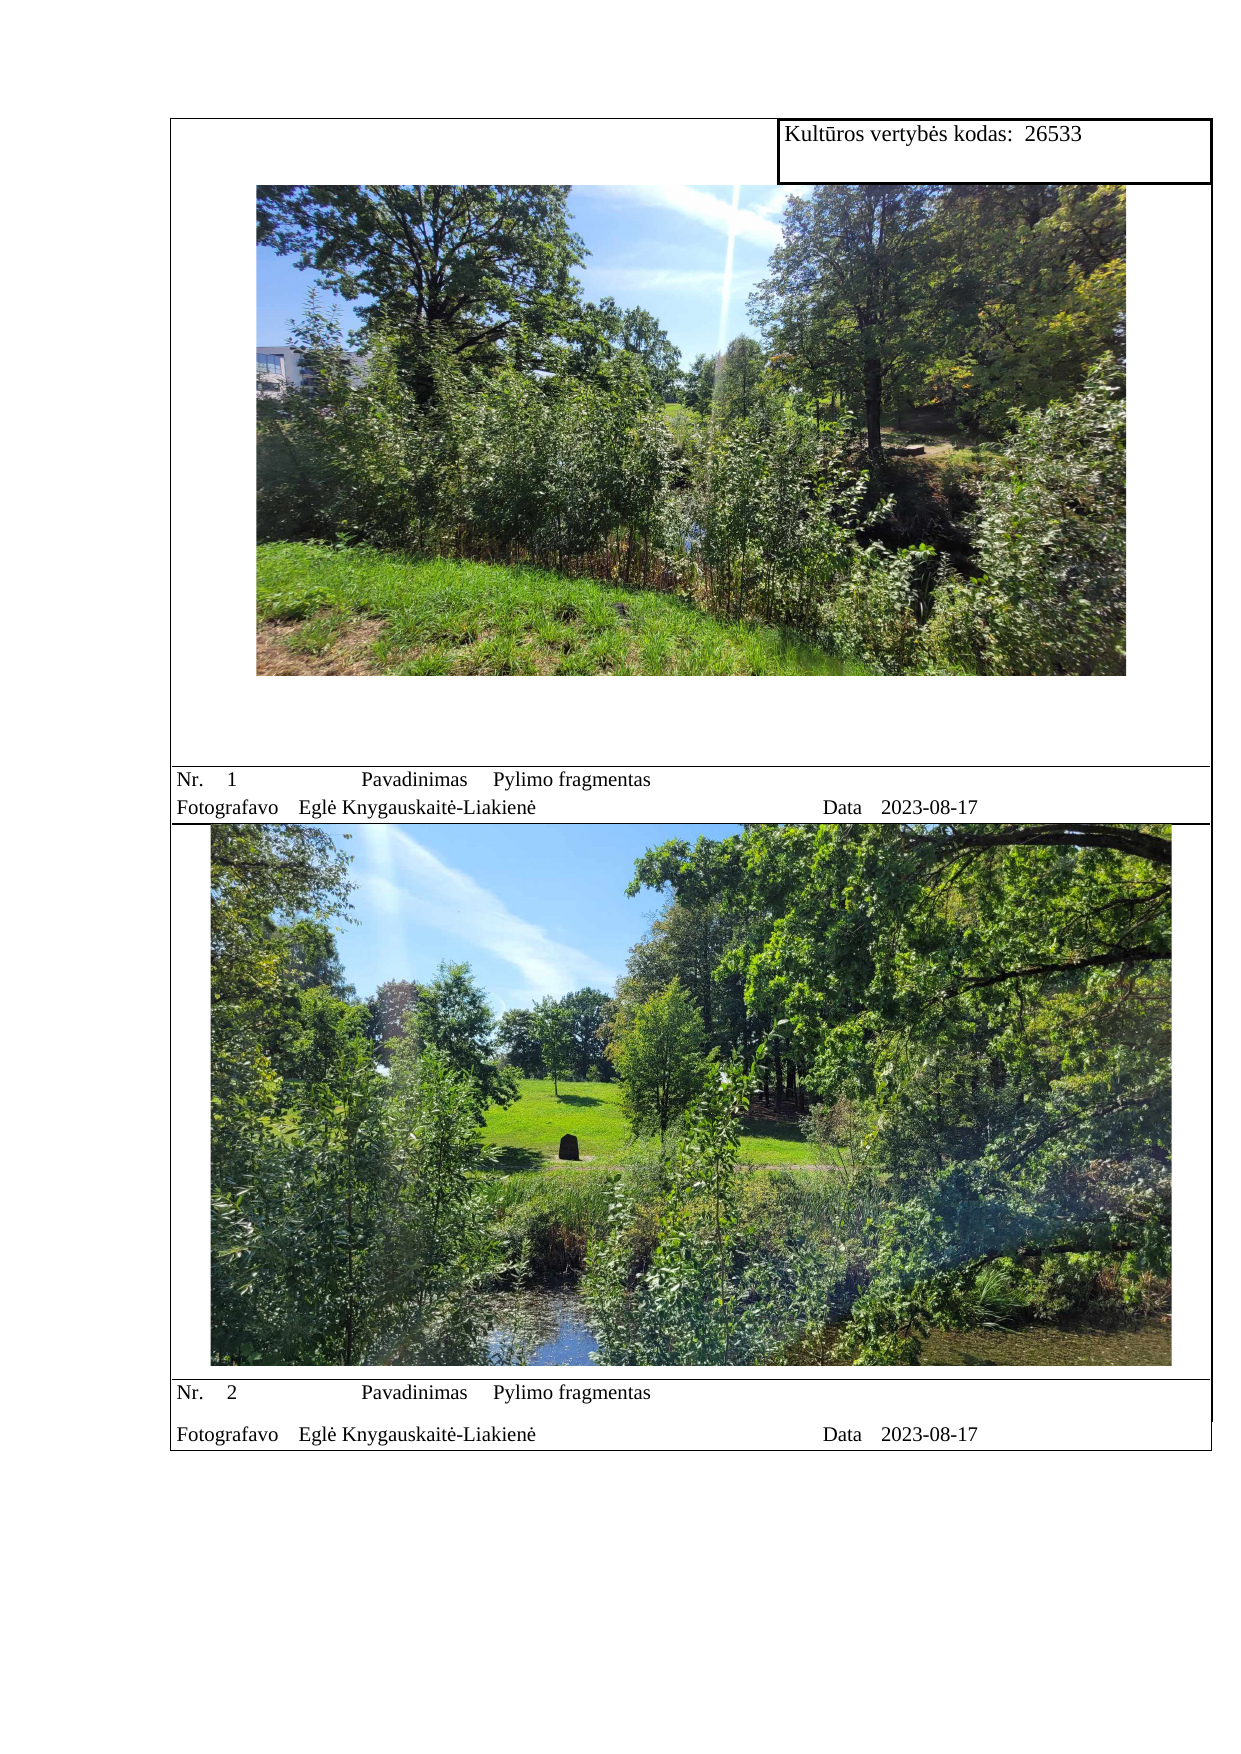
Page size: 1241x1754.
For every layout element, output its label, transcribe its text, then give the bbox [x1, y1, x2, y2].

table_cell Pylimo fragmentas [487, 1379, 1211, 1422]
table_cell 2023-08-17 [875, 795, 1211, 823]
table_cell 1 [221, 767, 355, 795]
table_cell Data [817, 795, 875, 823]
table_cell Pavadinimas [355, 1380, 487, 1422]
table_cell 2023-08-17 [875, 1422, 1211, 1450]
table_cell Data [817, 1422, 875, 1450]
table_cell Pylimo fragmentas [487, 766, 1211, 795]
picture [210, 824, 1172, 1366]
table_cell [171, 823, 1211, 1378]
table_cell Eglė Knygauskaitė-Liakienė [293, 795, 817, 823]
picture [256, 185, 1127, 676]
table_cell Pavadinimas [355, 767, 487, 795]
table_header Kultūros vertybės kodas: 26533 [780, 121, 1210, 182]
table_cell 2 [221, 1380, 355, 1422]
table_cell Eglė Knygauskaitė-Liakienė [293, 1422, 817, 1450]
table_cell Nr. [171, 1380, 221, 1422]
table_cell [171, 182, 1211, 766]
table_cell Fotografavo [171, 1422, 292, 1450]
table_header [171, 119, 777, 182]
table_cell Fotografavo [171, 795, 292, 823]
table_cell Nr. [171, 767, 221, 795]
